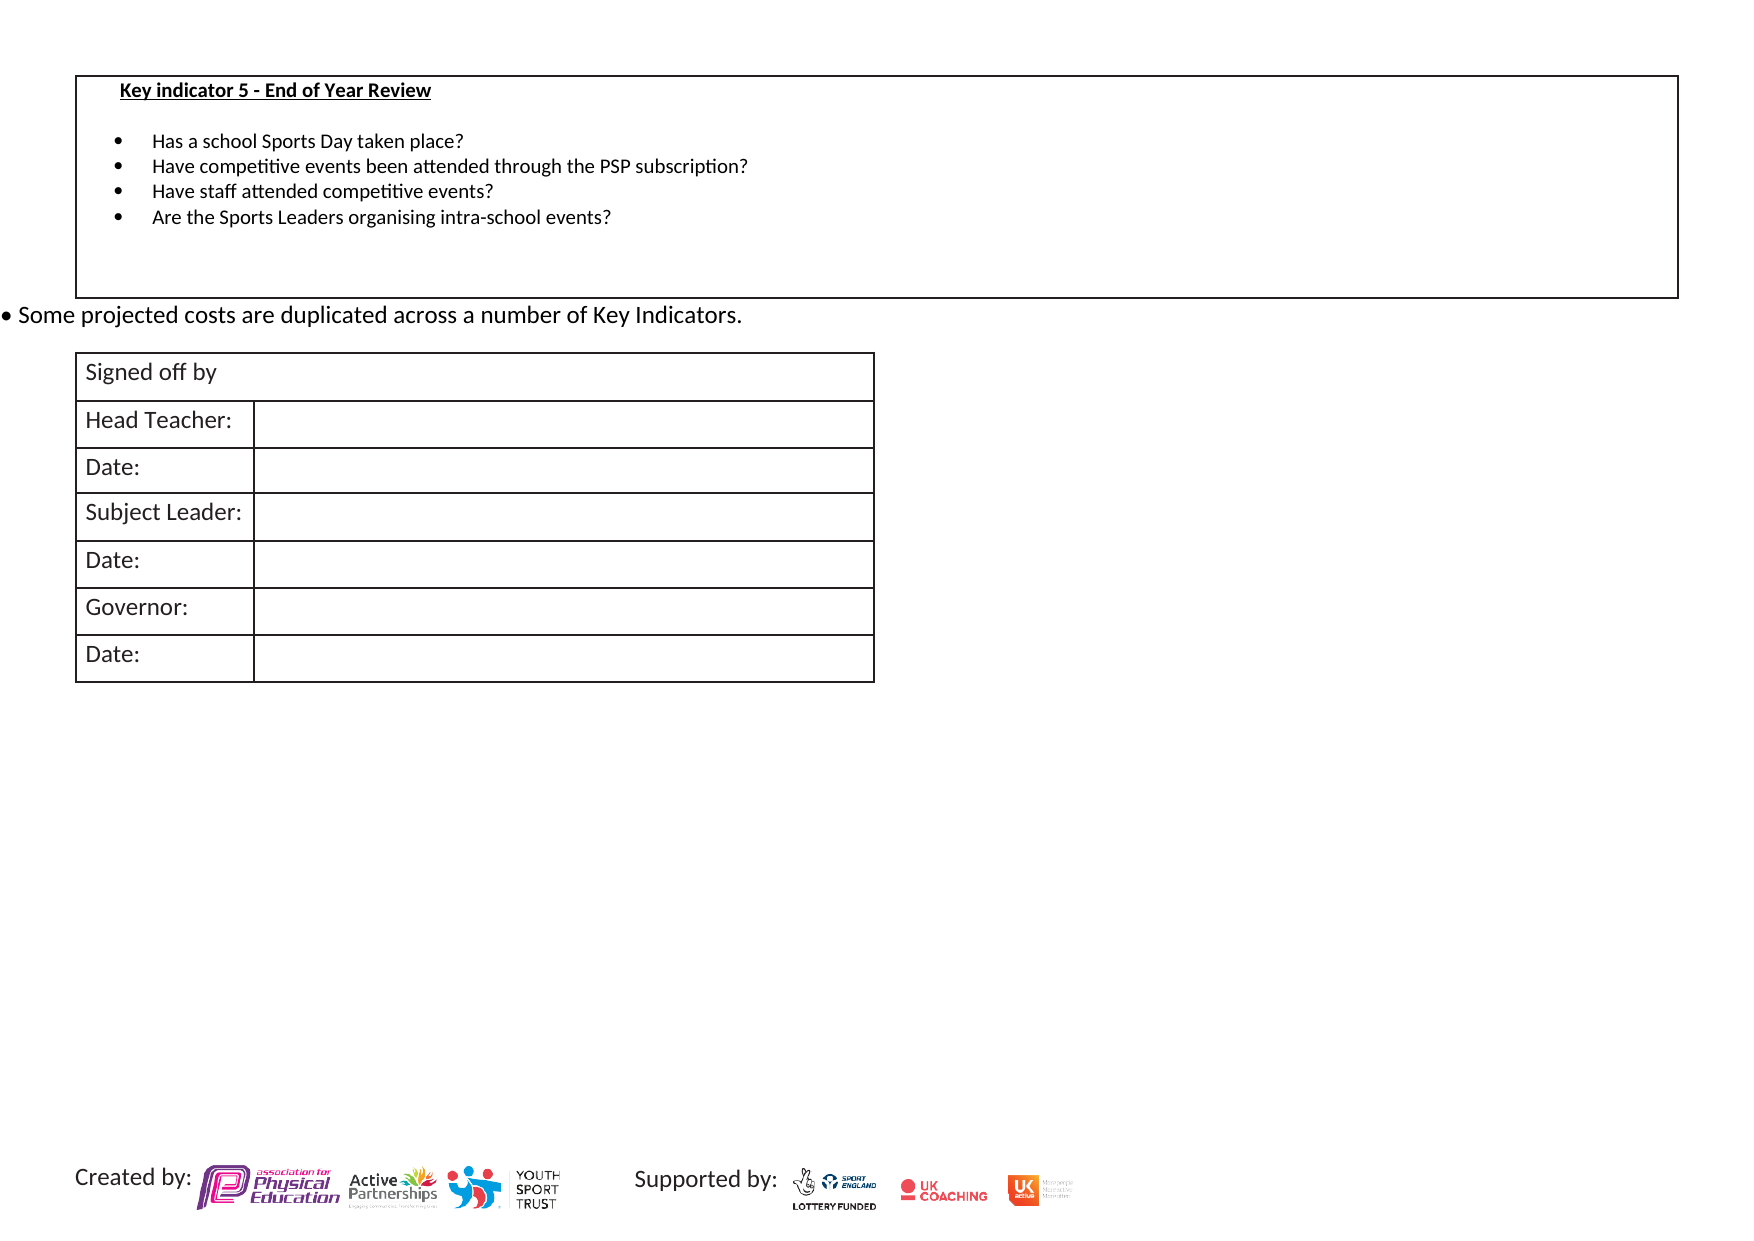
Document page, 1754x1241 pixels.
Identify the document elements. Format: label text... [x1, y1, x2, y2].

table_cell Head Teacher: [77, 402, 253, 447]
table_cell Subject Leader: [77, 494, 253, 540]
table_header Signed off by [77, 354, 873, 400]
picture [920, 1181, 987, 1201]
table_cell [255, 542, 873, 587]
table_cell [255, 449, 873, 492]
table_cell [255, 589, 873, 634]
picture [793, 1168, 876, 1210]
text • Some projected costs are duplicated across a number of Key Indicators. [0, 299, 1731, 330]
table_cell [255, 402, 873, 447]
table_cell Key indicator 5 - End of Year Review Has a school Sports Day taken place? Have competitive events been attended through the PSP subscription? Have staff attended competitive events? Are the Sports Leaders organising intra-school events? [77, 77, 1677, 297]
table_cell [255, 494, 873, 540]
table_cell [255, 636, 873, 681]
picture [196, 1165, 560, 1210]
table_cell Governor: [77, 589, 253, 634]
table_cell Date: [77, 542, 253, 587]
table_cell Date: [77, 636, 253, 681]
picture [1008, 1174, 1073, 1206]
table_cell Date: [77, 449, 253, 492]
